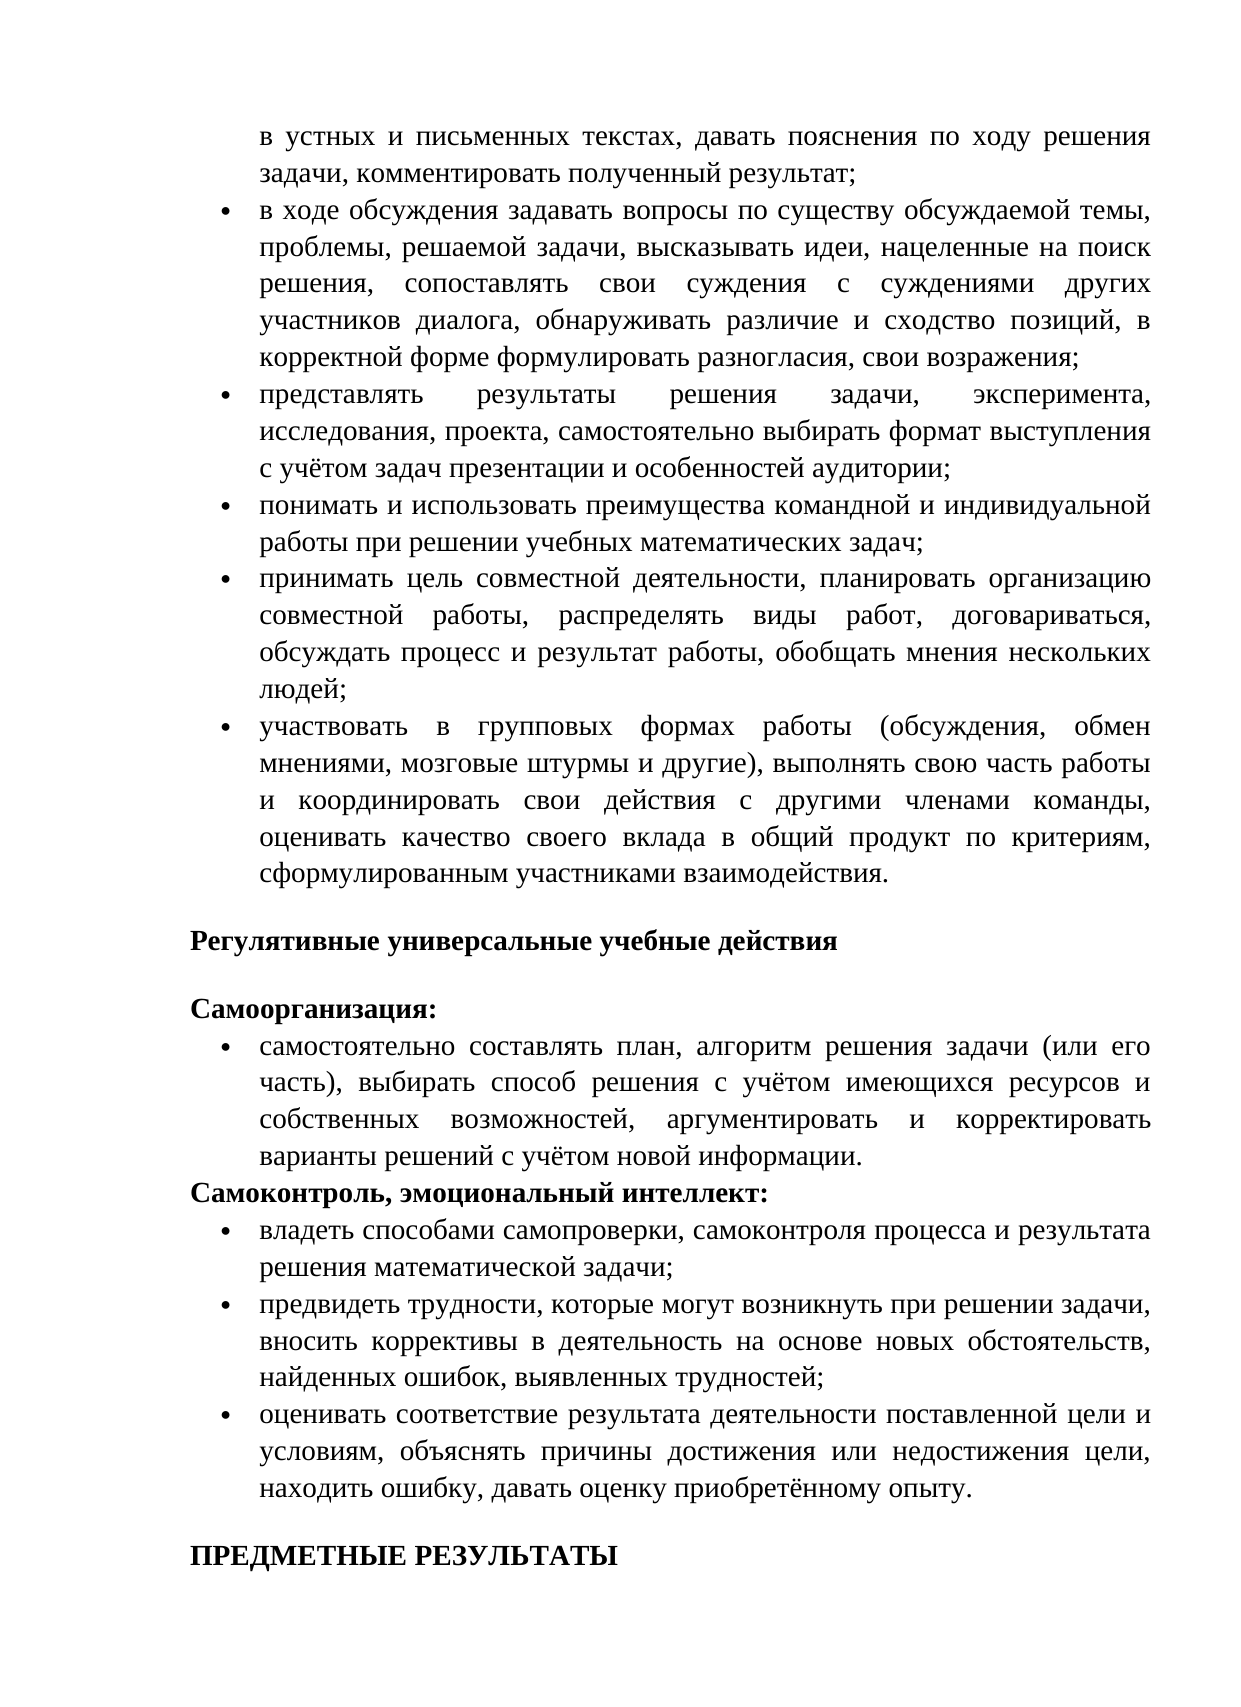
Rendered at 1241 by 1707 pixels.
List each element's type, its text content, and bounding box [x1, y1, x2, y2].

list самостоятельно составлять план, алгоритм решения задачи (или его часть), выбирать способ решения с учётом имеющихся ресурсов и собственных возможностей, аргументировать и корректировать варианты решений с учётом новой информации. [222, 1028, 1152, 1172]
list в ходе обсуждения задавать вопросы по существу обсуждаемой темы, проблемы, решаемой задачи, высказывать идеи, нацеленные на поиск решения, сопоставлять свои суждения с суждениями других участников диалога, обнаруживать различие и сходство позиций, в корректной форме формулировать разногласия, свои возражения; [222, 192, 1152, 373]
list участвовать в групповых формах работы (обсуждения, обмен мнениями, мозговые штурмы и другие), выполнять свою часть работы и координировать свои действия с другими членами команды, оценивать качество своего вклада в общий продукт по критериям, сформулированным участниками взаимодействия. [222, 708, 1152, 889]
list владеть способами самопроверки, самоконтроля процесса и результата решения математической задачи; [222, 1212, 1152, 1282]
list оценивать соответствие результата деятельности поставленной цели и условиям, объяснять причины достижения или недостижения цели, находить ошибку, давать оценку приобретённому опыту. [222, 1396, 1152, 1504]
list представлять результаты решения задачи, эксперимента, исследования, проекта, самостоятельно выбирать формат выступления с учётом задач презентации и особенностей аудитории; [222, 376, 1152, 483]
text Регулятивные универсальные учебные действия [190, 923, 1152, 957]
text Самоорганизация: [190, 991, 1152, 1024]
text ПРЕДМЕТНЫЕ РЕЗУЛЬТАТЫ [190, 1538, 1152, 1571]
text Самоконтроль, эмоциональный интеллект: [190, 1175, 1152, 1209]
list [222, 118, 1152, 188]
list предвидеть трудности, которые могут возникнуть при решении задачи, вносить коррективы в деятельность на основе новых обстоятельств, найденных ошибок, выявленных трудностей; [222, 1286, 1152, 1393]
list принимать цель совместной деятельности, планировать организацию совместной работы, распределять виды работ, договариваться, обсуждать процесс и результат работы, обобщать мнения нескольких людей; [222, 561, 1152, 705]
list понимать и использовать преимущества командной и индивидуальной работы при решении учебных математических задач; [222, 487, 1152, 557]
